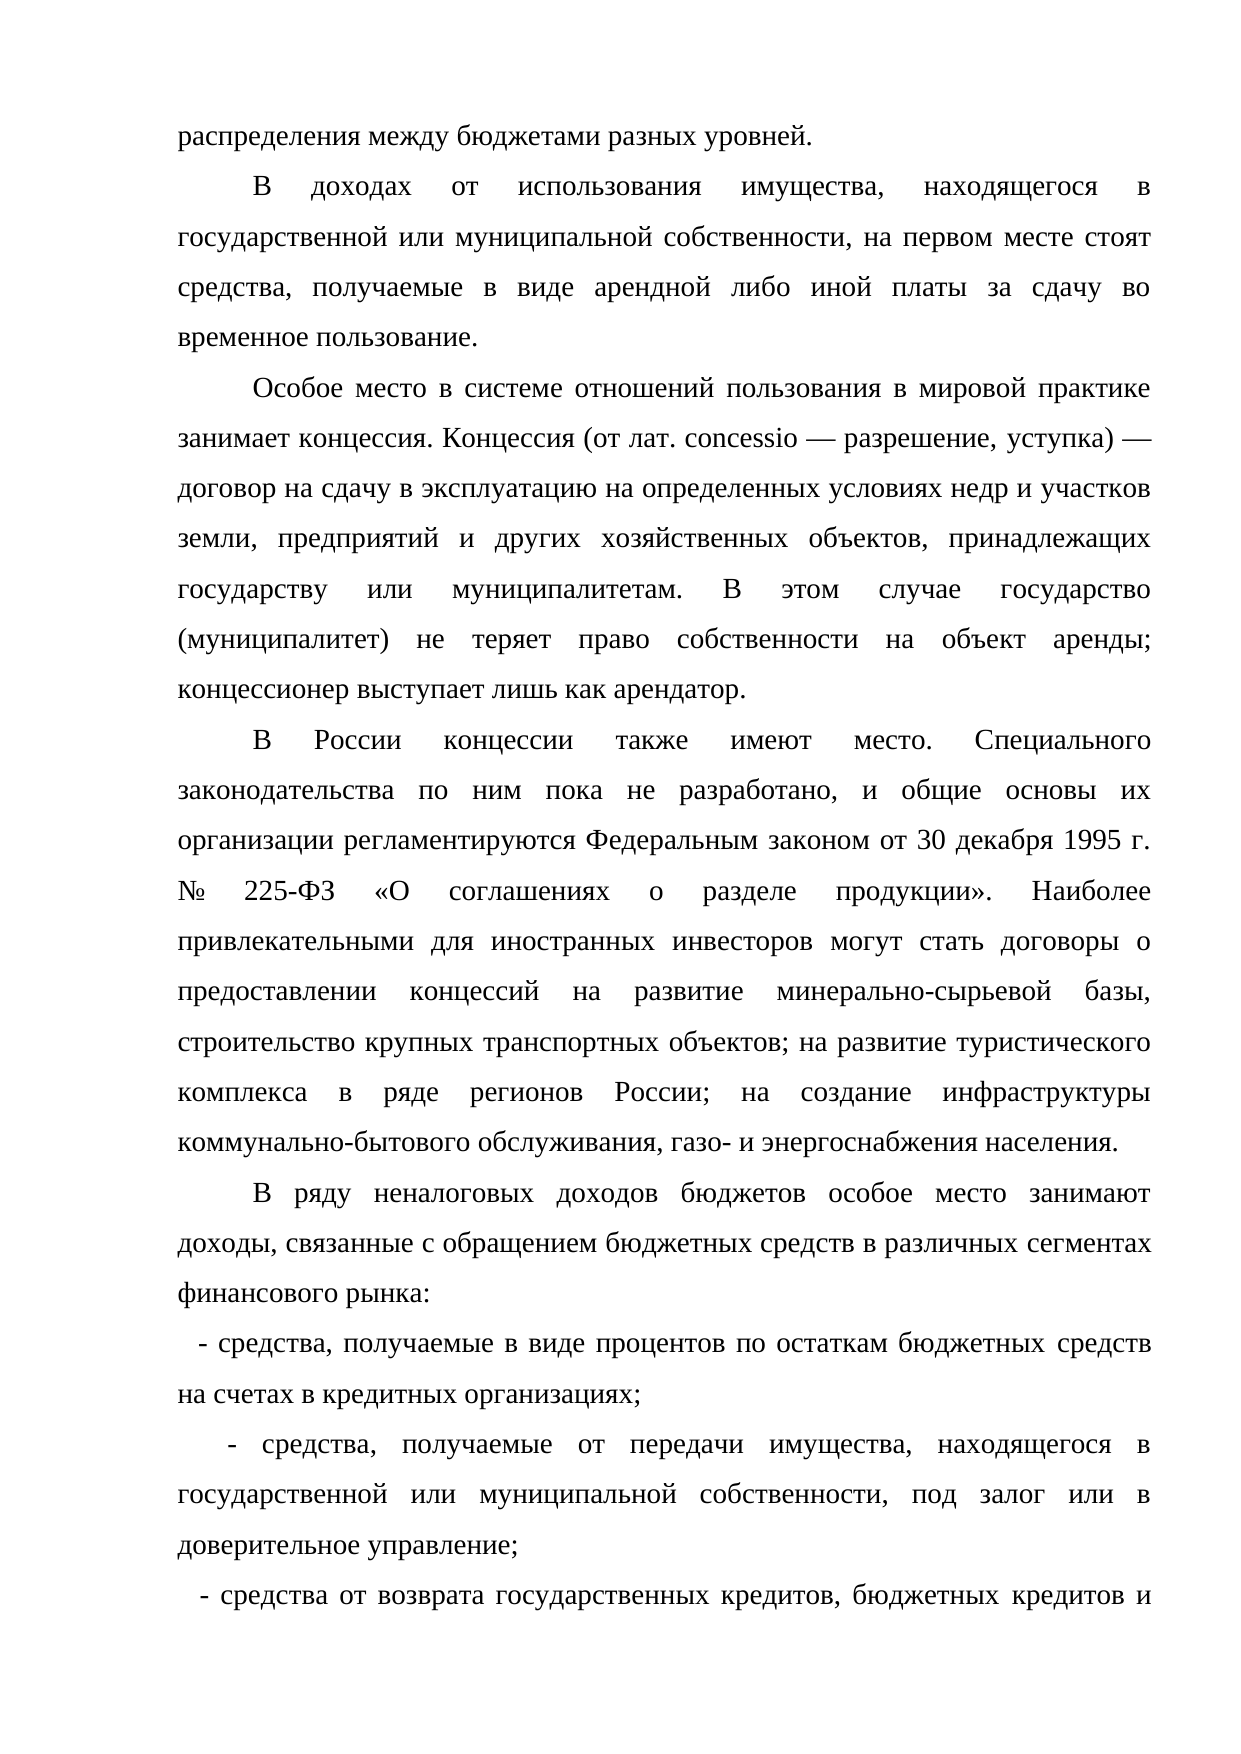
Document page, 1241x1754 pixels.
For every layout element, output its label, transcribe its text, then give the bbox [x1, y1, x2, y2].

text - средства, получаемые от передачи имущества, находящегося в государственной или муниципальной собственности, под залог или в доверительное управление; [177, 1426, 1152, 1560]
text Особое место в системе отношений пользования в мировой практике занимает концессия. Концессия (от лат. concessio — разрешение, уступка) — договор на сдачу в эксплуатацию на определенных условиях недр и участков земли, предприятий и других хозяйственных объектов, принадлежащих государству или муниципалитетам. В этом случае государство (муниципалитет) не теряет право собственности на объект аренды; концессионер выступает лишь как арендатор. [177, 370, 1152, 705]
text В России концессии также имеют место. Специального законодательства по ним пока не разработано, и общие основы их организации регламентируются Федеральным законом от 30 декабря . № 225-ФЗ «О соглашениях о разделе продукции». Наиболее привлекательными для иностранных инвесторов могут стать договоры о предоставлении концессий на развитие минерально-сырьевой базы, строительство крупных транспортных объектов; на развитие туристического комплекса в ряде регионов России; на создание инфраструктуры коммунально-бытового обслуживания, газо- и энергоснабжения населения. [177, 722, 1152, 1158]
text В ряду неналоговых доходов бюджетов особое место занимают доходы, связанные с обращением бюджетных средств в различных сегментах финансового рынка: [177, 1175, 1152, 1309]
text - средства, получаемые в виде процентов по остаткам бюджетных средств на счетах в кредитных организациях; [177, 1326, 1152, 1409]
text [177, 118, 1152, 152]
text В доходах от использования имущества, находящегося в государственной или муниципальной собственности, на первом месте стоят средства, получаемые в виде арендной либо иной платы за сдачу во временное пользование. [177, 168, 1152, 353]
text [177, 1577, 1152, 1611]
